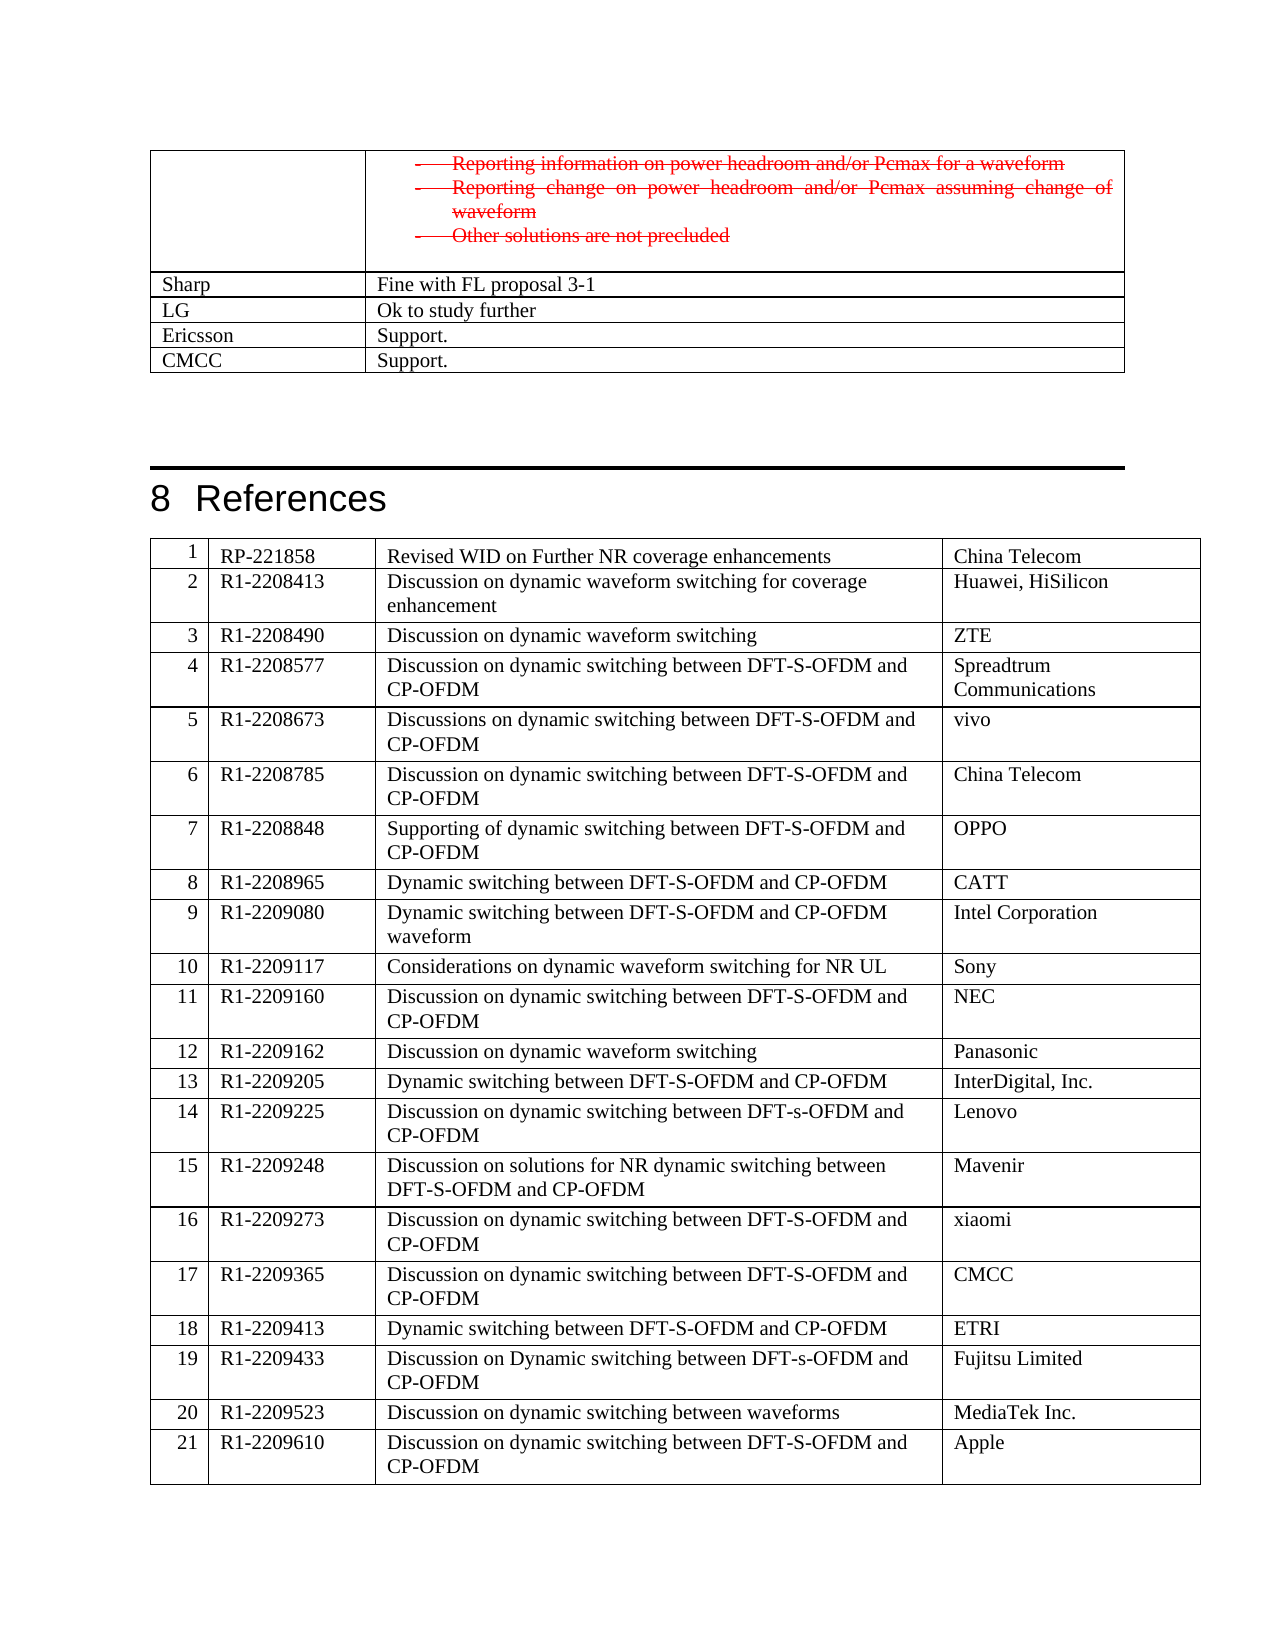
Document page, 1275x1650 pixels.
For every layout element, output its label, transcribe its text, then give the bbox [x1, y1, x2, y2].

table_header RP-221858 [209, 539, 375, 568]
table_cell 17 [151, 1262, 208, 1315]
table_cell 16 [151, 1208, 208, 1261]
table_cell Support. [366, 348, 1124, 372]
subtitle References [150, 470, 1125, 519]
table_cell Discussion on dynamic switching between DFT-S-OFDM and CP-OFDM [376, 1430, 942, 1483]
table_cell Panasonic [943, 1039, 1200, 1068]
table_cell R1-2208413 [209, 569, 375, 622]
table_cell Discussion on dynamic switching between waveforms [376, 1400, 942, 1429]
table_cell NEC [943, 985, 1200, 1038]
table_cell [366, 151, 1124, 271]
table_cell 6 [151, 762, 208, 815]
table_cell Mavenir [943, 1153, 1200, 1206]
table_cell 11 [151, 985, 208, 1038]
table_cell 19 [151, 1346, 208, 1399]
table_cell vivo [943, 708, 1200, 761]
table_header China Telecom [943, 539, 1200, 568]
table_cell 2 [151, 569, 208, 622]
table_cell Discussion on dynamic switching between DFT-S-OFDM and CP-OFDM [376, 653, 942, 706]
table_cell LG [151, 298, 365, 322]
table_cell R1-2209413 [209, 1316, 375, 1345]
table_cell CMCC [151, 348, 365, 372]
table_cell CMCC [943, 1262, 1200, 1315]
table_cell R1-2209117 [209, 954, 375, 983]
table_cell xiaomi [943, 1208, 1200, 1261]
table_cell Supporting of dynamic switching between DFT-S-OFDM and CP-OFDM [376, 816, 942, 869]
table_cell Intel Corporation [943, 900, 1200, 953]
table_cell Dynamic switching between DFT-S-OFDM and CP-OFDM [376, 870, 942, 899]
table_cell Discussion on dynamic switching between DFT-S-OFDM and CP-OFDM [376, 762, 942, 815]
table_cell ZTE [943, 623, 1200, 652]
table_cell Sharp [151, 273, 365, 296]
table_cell ETRI [943, 1316, 1200, 1345]
table_cell R1-2209523 [209, 1400, 375, 1429]
table_cell China Telecom [943, 762, 1200, 815]
table_cell R1-2208848 [209, 816, 375, 869]
table_cell Discussion on dynamic switching between DFT-S-OFDM and CP-OFDM [376, 1262, 942, 1315]
table_cell CATT [943, 870, 1200, 899]
table_cell R1-2209433 [209, 1346, 375, 1399]
table_cell 21 [151, 1430, 208, 1483]
table_cell Considerations on dynamic waveform switching for NR UL [376, 954, 942, 983]
table_header Revised WID on Further NR coverage enhancements [376, 539, 942, 568]
table_cell Lenovo [943, 1099, 1200, 1152]
table_cell Discussion on dynamic waveform switching [376, 623, 942, 652]
table_cell Ericsson [151, 323, 365, 347]
table_cell Discussions on dynamic switching between DFT-S-OFDM and CP-OFDM [376, 708, 942, 761]
table_cell Support. [366, 323, 1124, 347]
table_cell R1-2209273 [209, 1208, 375, 1261]
table_cell MediaTek Inc. [943, 1400, 1200, 1429]
table_cell R1-2209225 [209, 1099, 375, 1152]
table_header 1 [151, 539, 208, 568]
table_cell 5 [151, 708, 208, 761]
table_cell Spreadtrum Communications [943, 653, 1200, 706]
table_cell Fujitsu Limited [943, 1346, 1200, 1399]
table_cell InterDigital, Inc. [943, 1069, 1200, 1098]
table_cell Discussion on dynamic switching between DFT-S-OFDM and CP-OFDM [376, 1208, 942, 1261]
table_cell R1-2208577 [209, 653, 375, 706]
table_cell R1-2209160 [209, 985, 375, 1038]
table_cell Huawei, HiSilicon [943, 569, 1200, 622]
table_cell 14 [151, 1099, 208, 1152]
table_cell R1-2209205 [209, 1069, 375, 1098]
table_cell 9 [151, 900, 208, 953]
table_cell 4 [151, 653, 208, 706]
table_cell R1-2209365 [209, 1262, 375, 1315]
table_cell Apple [943, 1430, 1200, 1483]
table_cell Discussion on Dynamic switching between DFT-s-OFDM and CP-OFDM [376, 1346, 942, 1399]
table_cell R1-2209080 [209, 900, 375, 953]
table_cell Dynamic switching between DFT-S-OFDM and CP-OFDM waveform [376, 900, 942, 953]
table_cell Discussion on dynamic waveform switching [376, 1039, 942, 1068]
table_cell 7 [151, 816, 208, 869]
table_cell 20 [151, 1400, 208, 1429]
table_cell OPPO [943, 816, 1200, 869]
table_cell Dynamic switching between DFT-S-OFDM and CP-OFDM [376, 1316, 942, 1345]
table_cell 3 [151, 623, 208, 652]
table_cell R1-2208785 [209, 762, 375, 815]
table_cell 8 [151, 870, 208, 899]
table_cell R1-2208673 [209, 708, 375, 761]
table_cell Ok to study further [366, 298, 1124, 322]
table_cell Discussion on dynamic waveform switching for coverage enhancement [376, 569, 942, 622]
table_cell 18 [151, 1316, 208, 1345]
table_cell R1-2208965 [209, 870, 375, 899]
table_cell 10 [151, 954, 208, 983]
table_cell Dynamic switching between DFT-S-OFDM and CP-OFDM [376, 1069, 942, 1098]
table_cell Discussion on dynamic switching between DFT-S-OFDM and CP-OFDM [376, 985, 942, 1038]
table_cell R1-2208490 [209, 623, 375, 652]
table_cell 13 [151, 1069, 208, 1098]
table_cell Fine with FL proposal 3-1 [366, 273, 1124, 296]
table_cell 15 [151, 1153, 208, 1206]
table_cell R1-2209610 [209, 1430, 375, 1483]
table_cell 12 [151, 1039, 208, 1068]
table_cell R1-2209162 [209, 1039, 375, 1068]
table_cell R1-2209248 [209, 1153, 375, 1206]
table_cell Discussion on solutions for NR dynamic switching between DFT-S-OFDM and CP-OFDM [376, 1153, 942, 1206]
table_cell Sony [943, 954, 1200, 983]
table_cell Intel [151, 151, 365, 271]
table_cell Discussion on dynamic switching between DFT-s-OFDM and CP-OFDM [376, 1099, 942, 1152]
